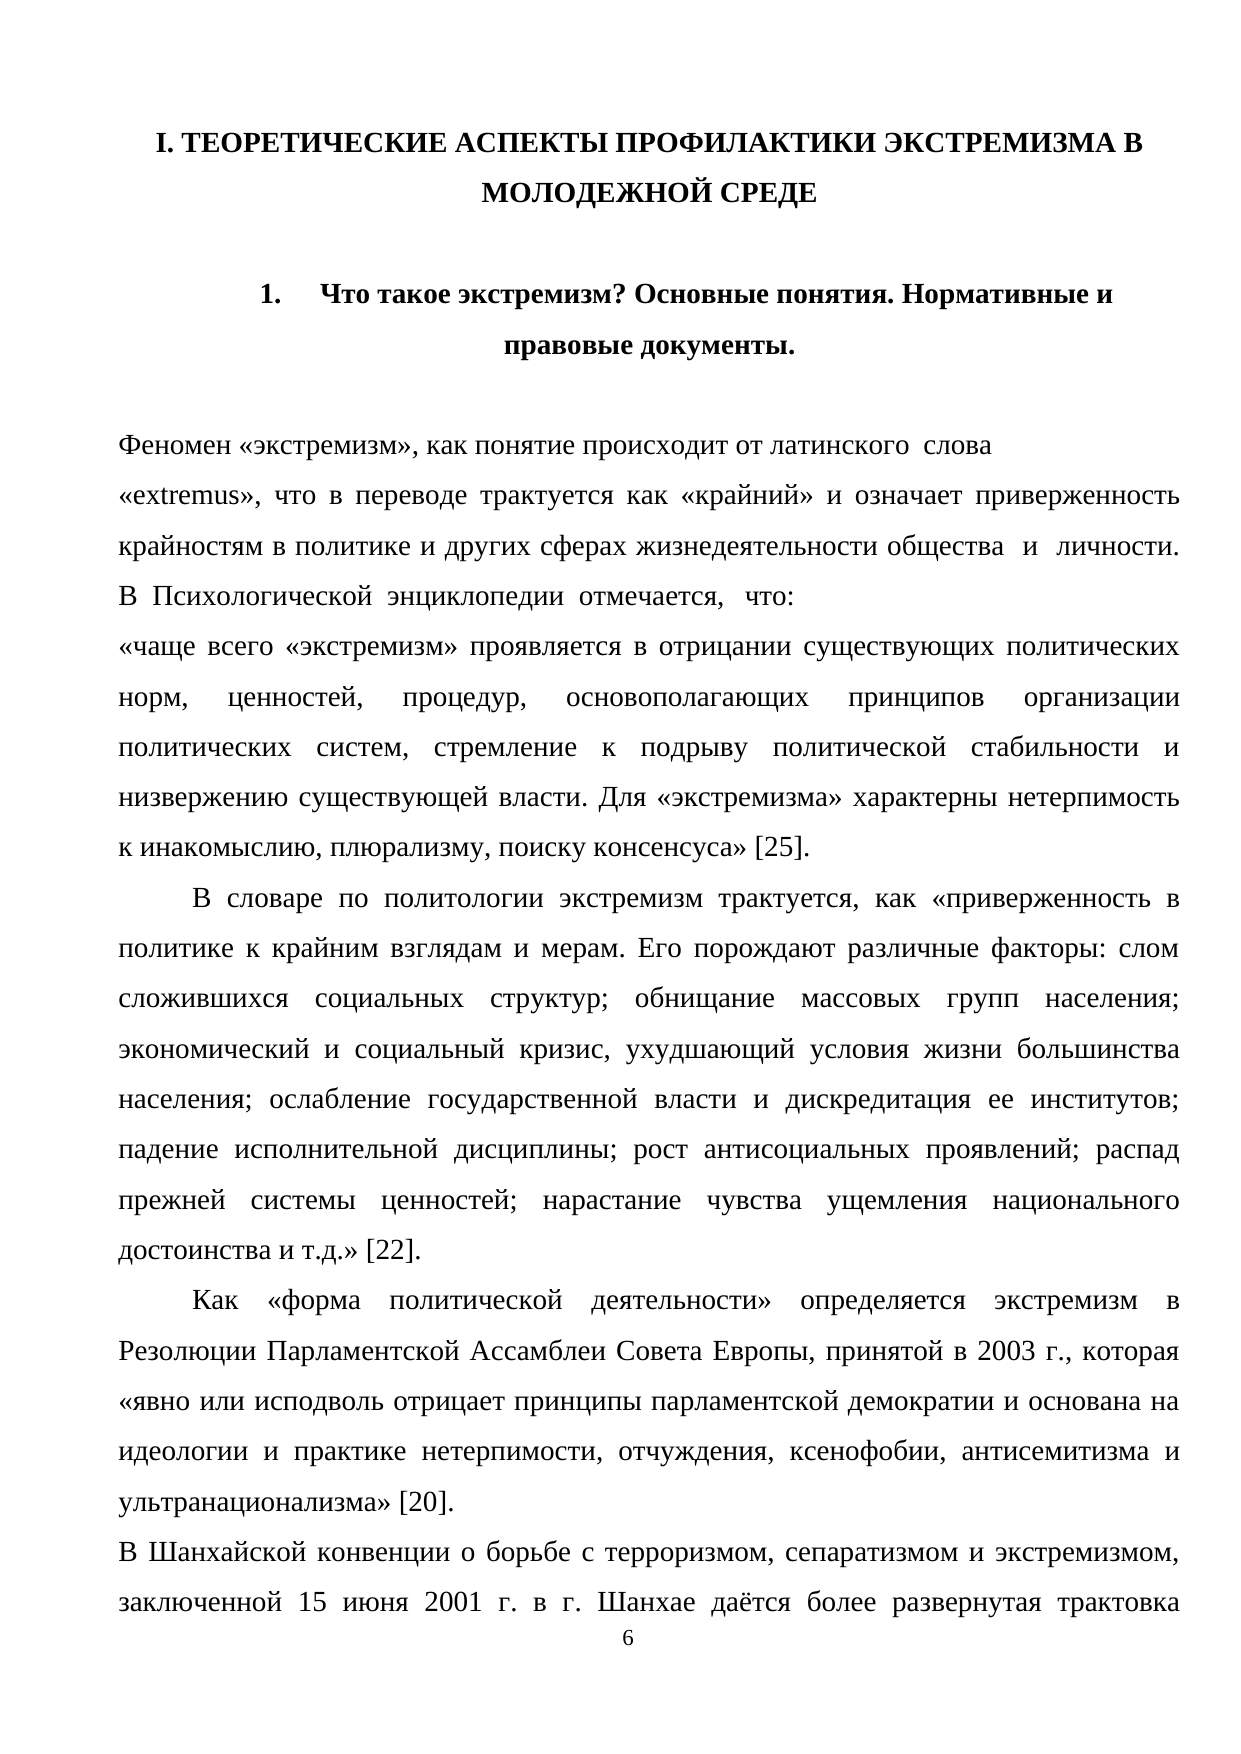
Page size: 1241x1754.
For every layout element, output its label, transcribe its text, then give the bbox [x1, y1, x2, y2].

text Как «форма политической деятельности» определяется экстремизм в Резолюции Парламентской Ассамблеи Совета Европы, принятой в 2003 г., которая «явно или исподволь отрицает принципы парламентской демократии и основана на идеологии и практике нетерпимости, отчуждения, ксенофобии, антисемитизма и ультранационализма» [20]. [118, 1282, 1181, 1517]
text «extremus», что в переводе трактуется как «крайний» и означает приверженность крайностям в политике и других сферах жизнедеятельности общества и личности. В Психологической энциклопедии отмечается, что: [118, 477, 1181, 611]
text Феномен «экстремизм», как понятие происходит от латинского слова [118, 427, 1181, 461]
text В словаре по политологии экстремизм трактуется, как «приверженность в политике к крайним взглядам и мерам. Его порождают различные факторы: слом сложившихся социальных структур; обнищание массовых групп населения; экономический и социальный кризис, ухудшающий условия жизни большинства населения; ослабление государственной власти и дискредитация ее институтов; падение исполнительной дисциплины; рост антисоциальных проявлений; распад прежней системы ценностей; нарастание чувства ущемления национального достоинства и т.д.» [22]. [118, 880, 1181, 1266]
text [118, 1534, 1181, 1618]
subtitle I. ТЕОРЕТИЧЕСКИЕ АСПЕКТЫ ПРОФИЛАКТИКИ ЭКСТРЕМИЗМА В МОЛОДЕЖНОЙ СРЕДЕ [118, 125, 1181, 209]
list Что такое экстремизм? Основные понятия. Нормативные и правовые документы. [118, 276, 1181, 360]
text «чаще всего «экстремизм» проявляется в отрицании существующих политических норм, ценностей, процедур, основополагающих принципов организации политических систем, стремление к подрыву политической стабильности и низвержению существующей власти. Для «экстремизма» характерны нетерпимость к инакомыслию, плюрализму, поиску консенсуса» [25]. [118, 628, 1181, 863]
